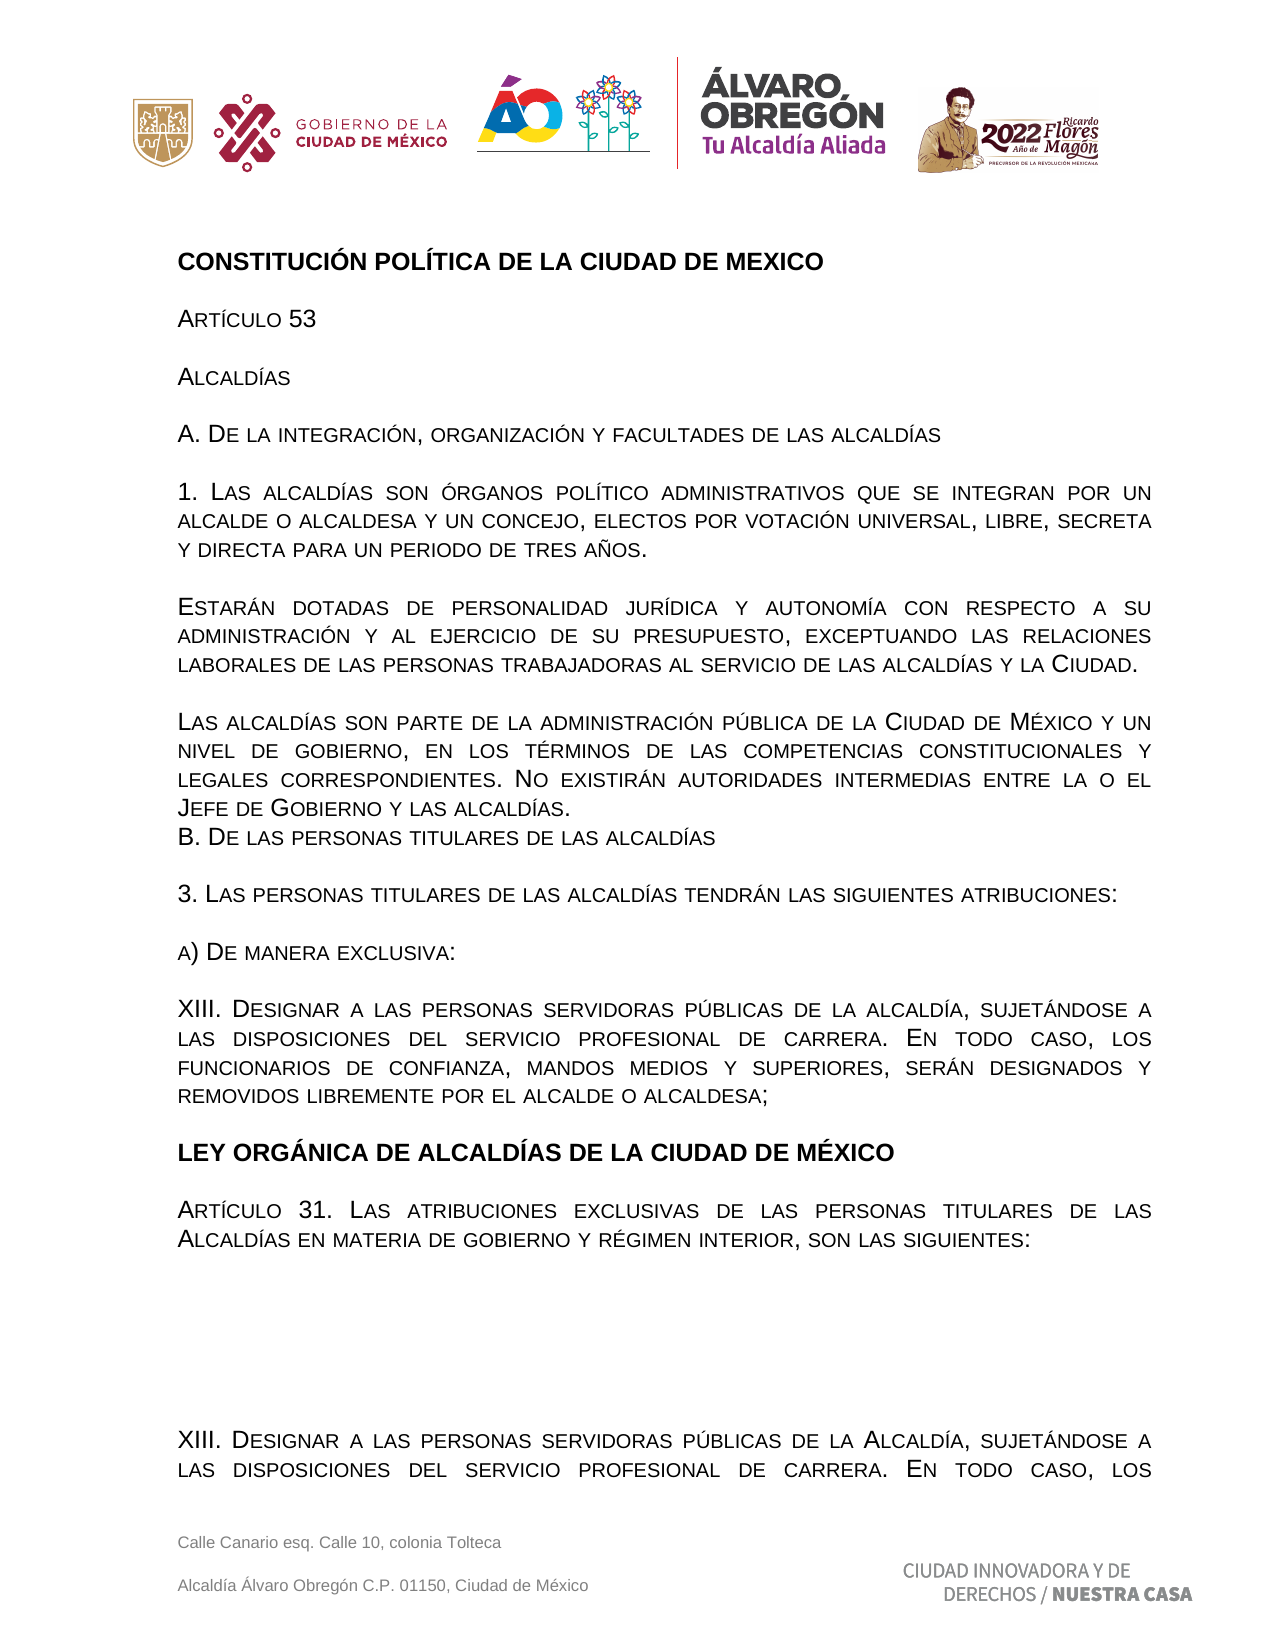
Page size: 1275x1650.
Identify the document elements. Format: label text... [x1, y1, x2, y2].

text B. De las personas titulares de las alcaldías [177, 822, 1152, 850]
text 3. Las personas titulares de las alcaldías tendrán las siguientes atribuciones: [177, 879, 1152, 908]
text A. De la integración, organización y facultades de las alcaldías [177, 419, 1152, 448]
text 1. Las alcaldías son órganos político administrativos que se integran por un alcalde o alcaldesa y un concejo, electos por votación universal, libre, secreta y directa para un periodo de tres años. [177, 477, 1152, 563]
text XIII. Designar a las personas servidoras públicas de la alcaldía, sujetándose a las disposiciones del servicio profesional de carrera. En todo caso, los funcionarios de confianza, mandos medios y superiores, serán designados y removidos libremente por el alcalde o alcaldesa; [177, 994, 1152, 1109]
text CONSTITUCIÓN POLÍTICA DE LA CIUDAD DE MEXICO [177, 247, 1152, 275]
text Las alcaldías son parte de la administración pública de la Ciudad de México y un nivel de gobierno, en los términos de las competencias constitucionales y legales correspondientes. No existirán autoridades intermedias entre la o el Jefe de Gobierno y las alcaldías. [177, 707, 1152, 822]
text Artículo 31. Las atribuciones exclusivas de las personas titulares de las Alcaldías en materia de gobierno y régimen interior, son las siguientes: [177, 1195, 1152, 1253]
text Estarán dotadas de personalidad jurídica y autonomía con respecto a su administración y al ejercicio de su presupuesto, exceptuando las relaciones laborales de las personas trabajadoras al servicio de las alcaldías y la Ciudad. [177, 592, 1152, 678]
text Alcaldías [177, 362, 1152, 390]
text a) De manera exclusiva: [177, 937, 1152, 965]
text Artículo 53 [177, 304, 1152, 333]
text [177, 1425, 1152, 1483]
text LEY ORGÁNICA DE ALCALDÍAS DE LA CIUDAD DE MÉXICO [177, 1138, 1152, 1167]
picture [897, 1553, 1203, 1615]
